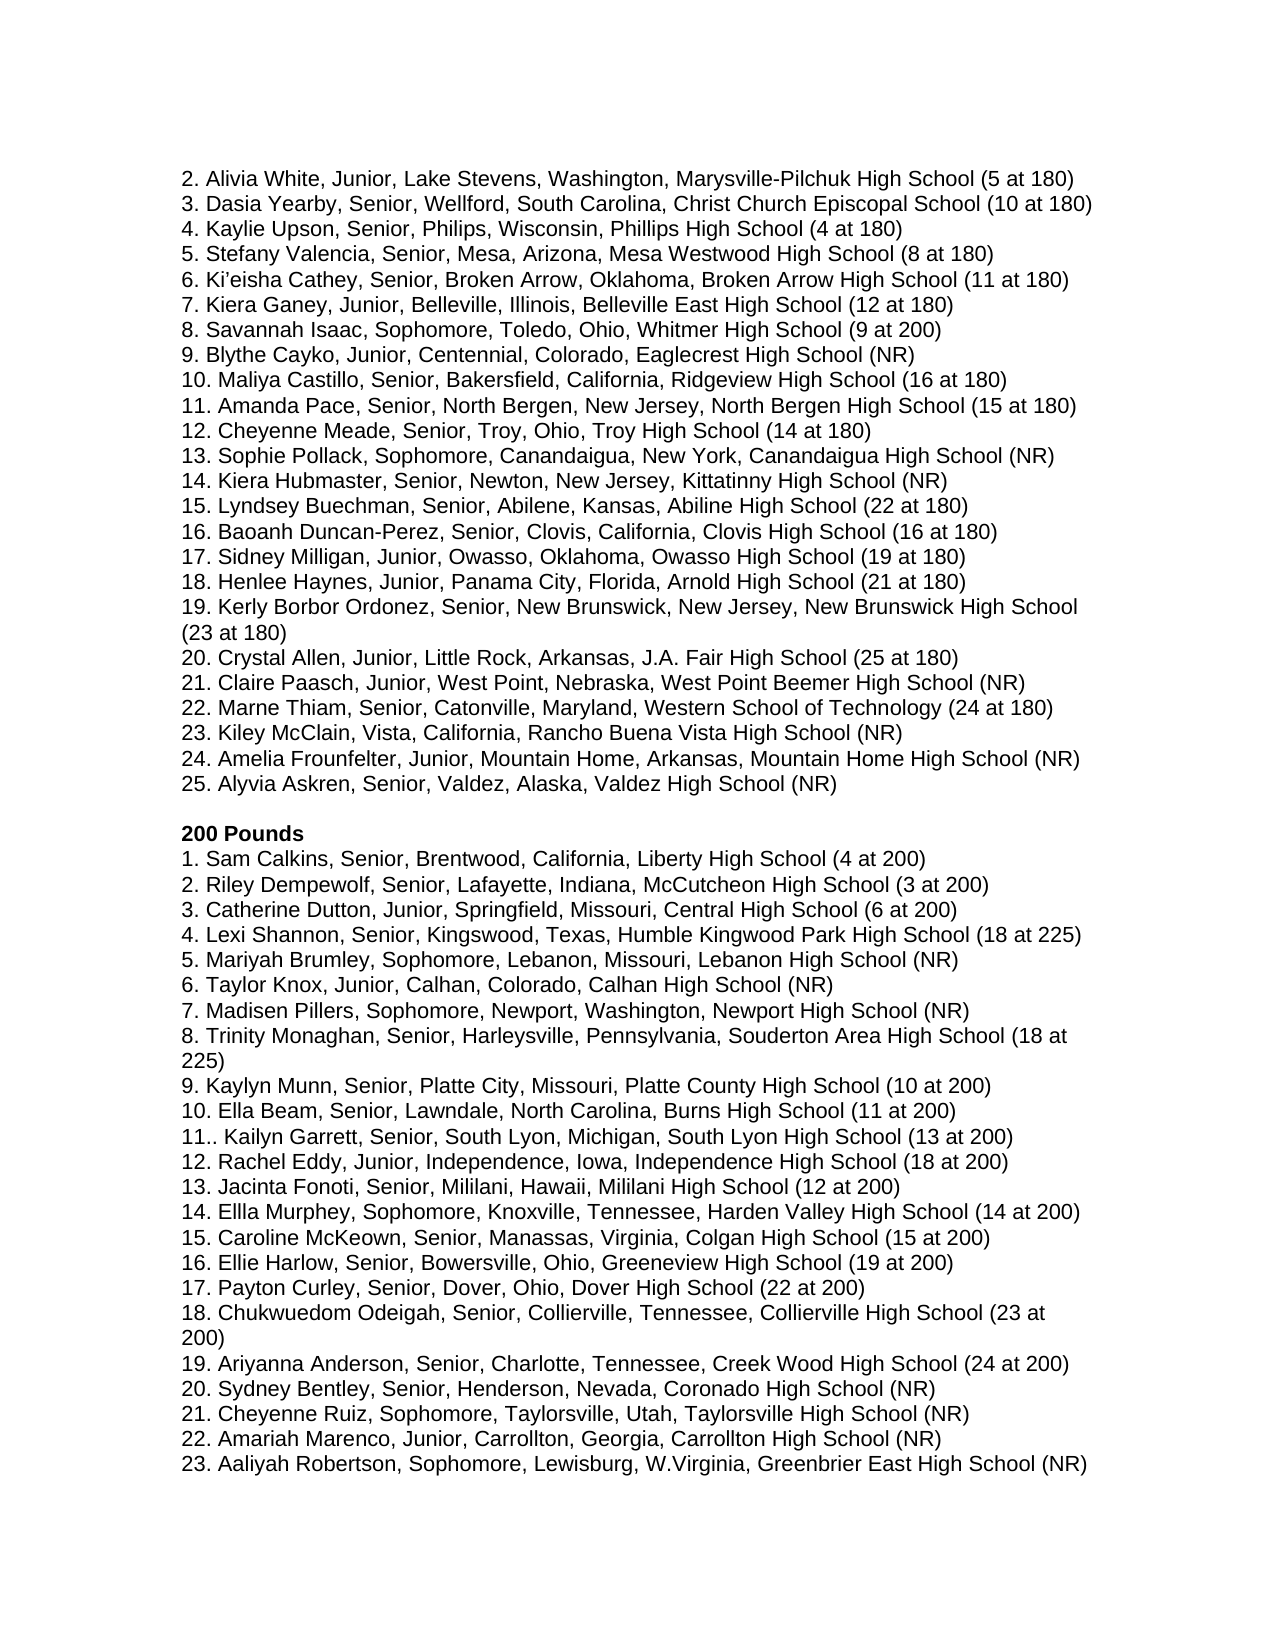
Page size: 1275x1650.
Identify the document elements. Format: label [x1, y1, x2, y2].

table_header [150, 150, 1125, 1492]
